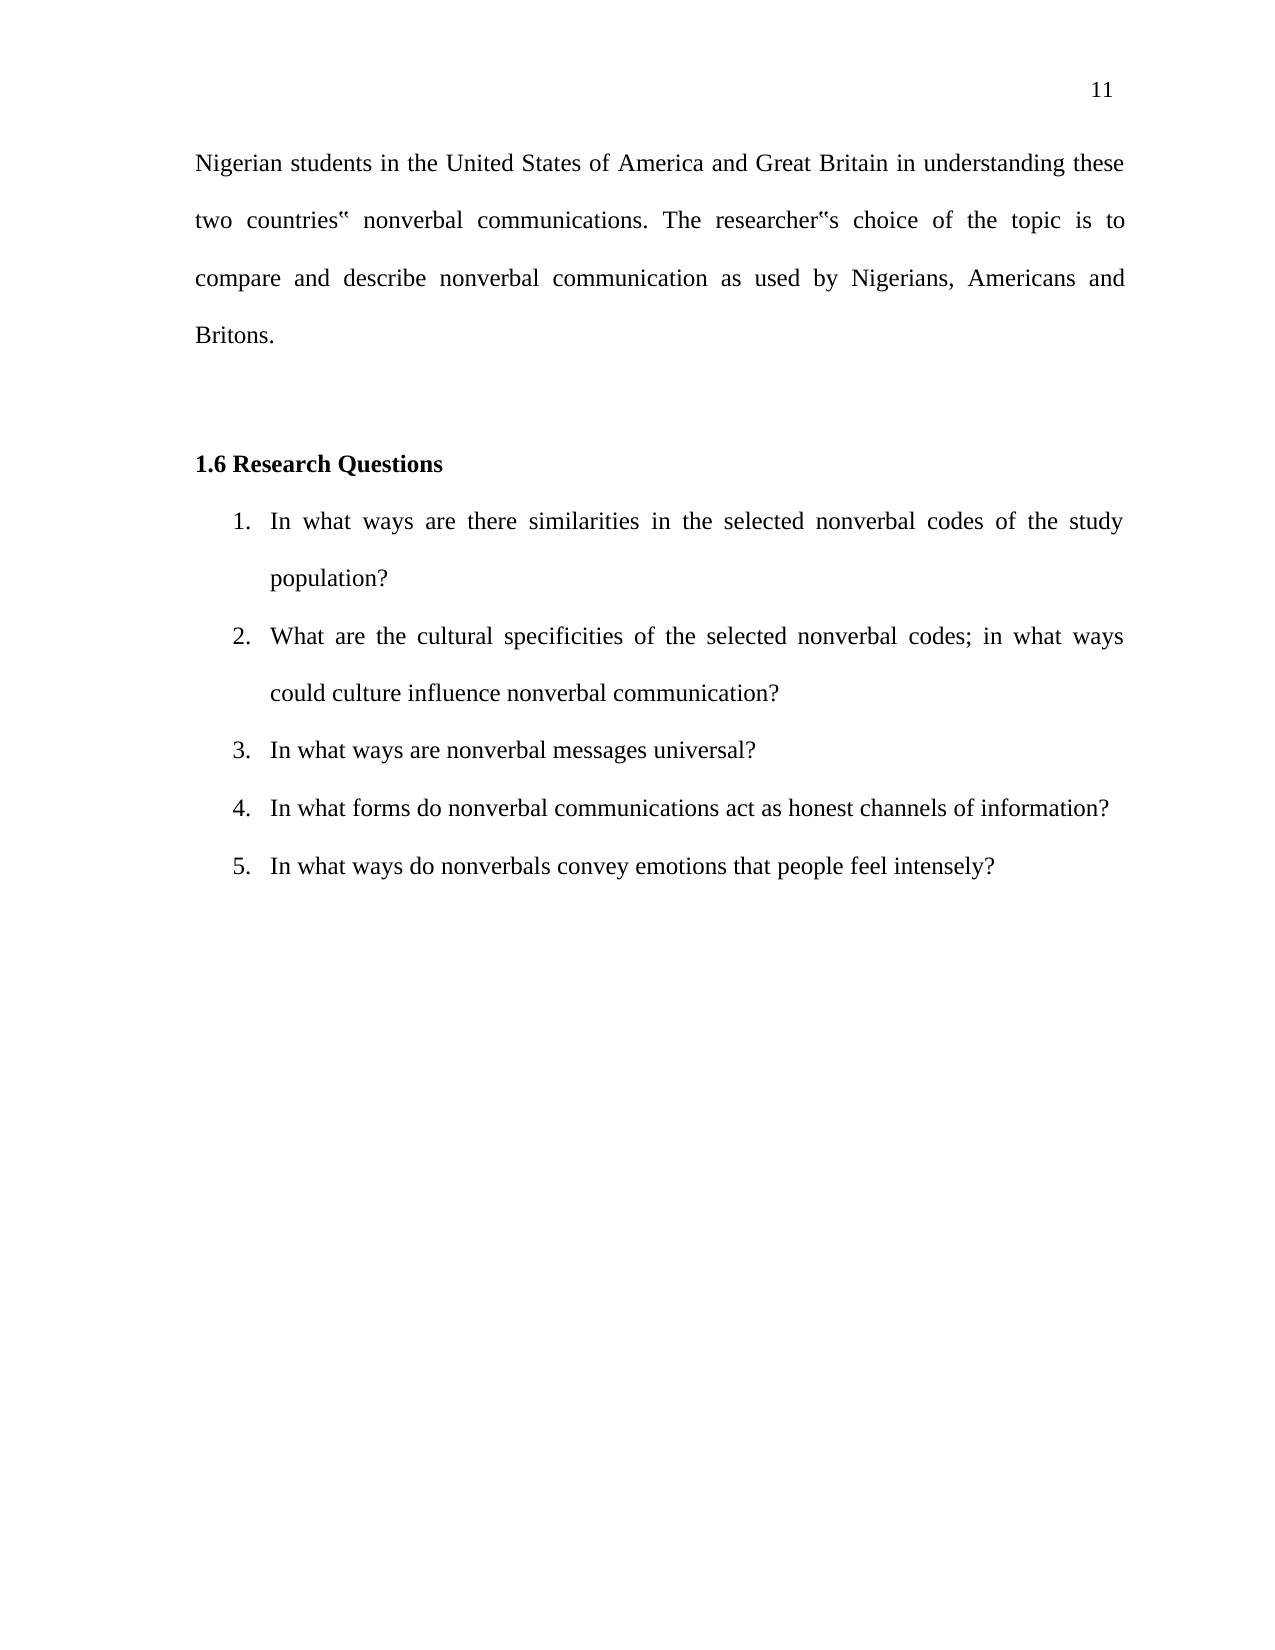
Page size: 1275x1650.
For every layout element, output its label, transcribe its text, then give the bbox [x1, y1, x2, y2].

list In what ways are nonverbal messages universal? [232, 736, 1275, 764]
list In what ways are there similarities in the selected nonverbal codes of the study population? [232, 506, 1125, 592]
list In what forms do nonverbal communications act as honest channels of information? [232, 793, 1275, 822]
text Nigerian students in the United States of America and Great Britain in understanding these two countries‟ nonverbal communications. The researcher‟s choice of the topic is to compare and describe nonverbal communication as used by Nigerians, Americans and Britons. [195, 148, 1126, 349]
subtitle Research Questions [195, 449, 1275, 478]
list What are the cultural specificities of the selected nonverbal codes; in what ways could culture influence nonverbal communication? [232, 621, 1125, 707]
list In what ways do nonverbals convey emotions that people feel intensely? [232, 851, 1275, 879]
